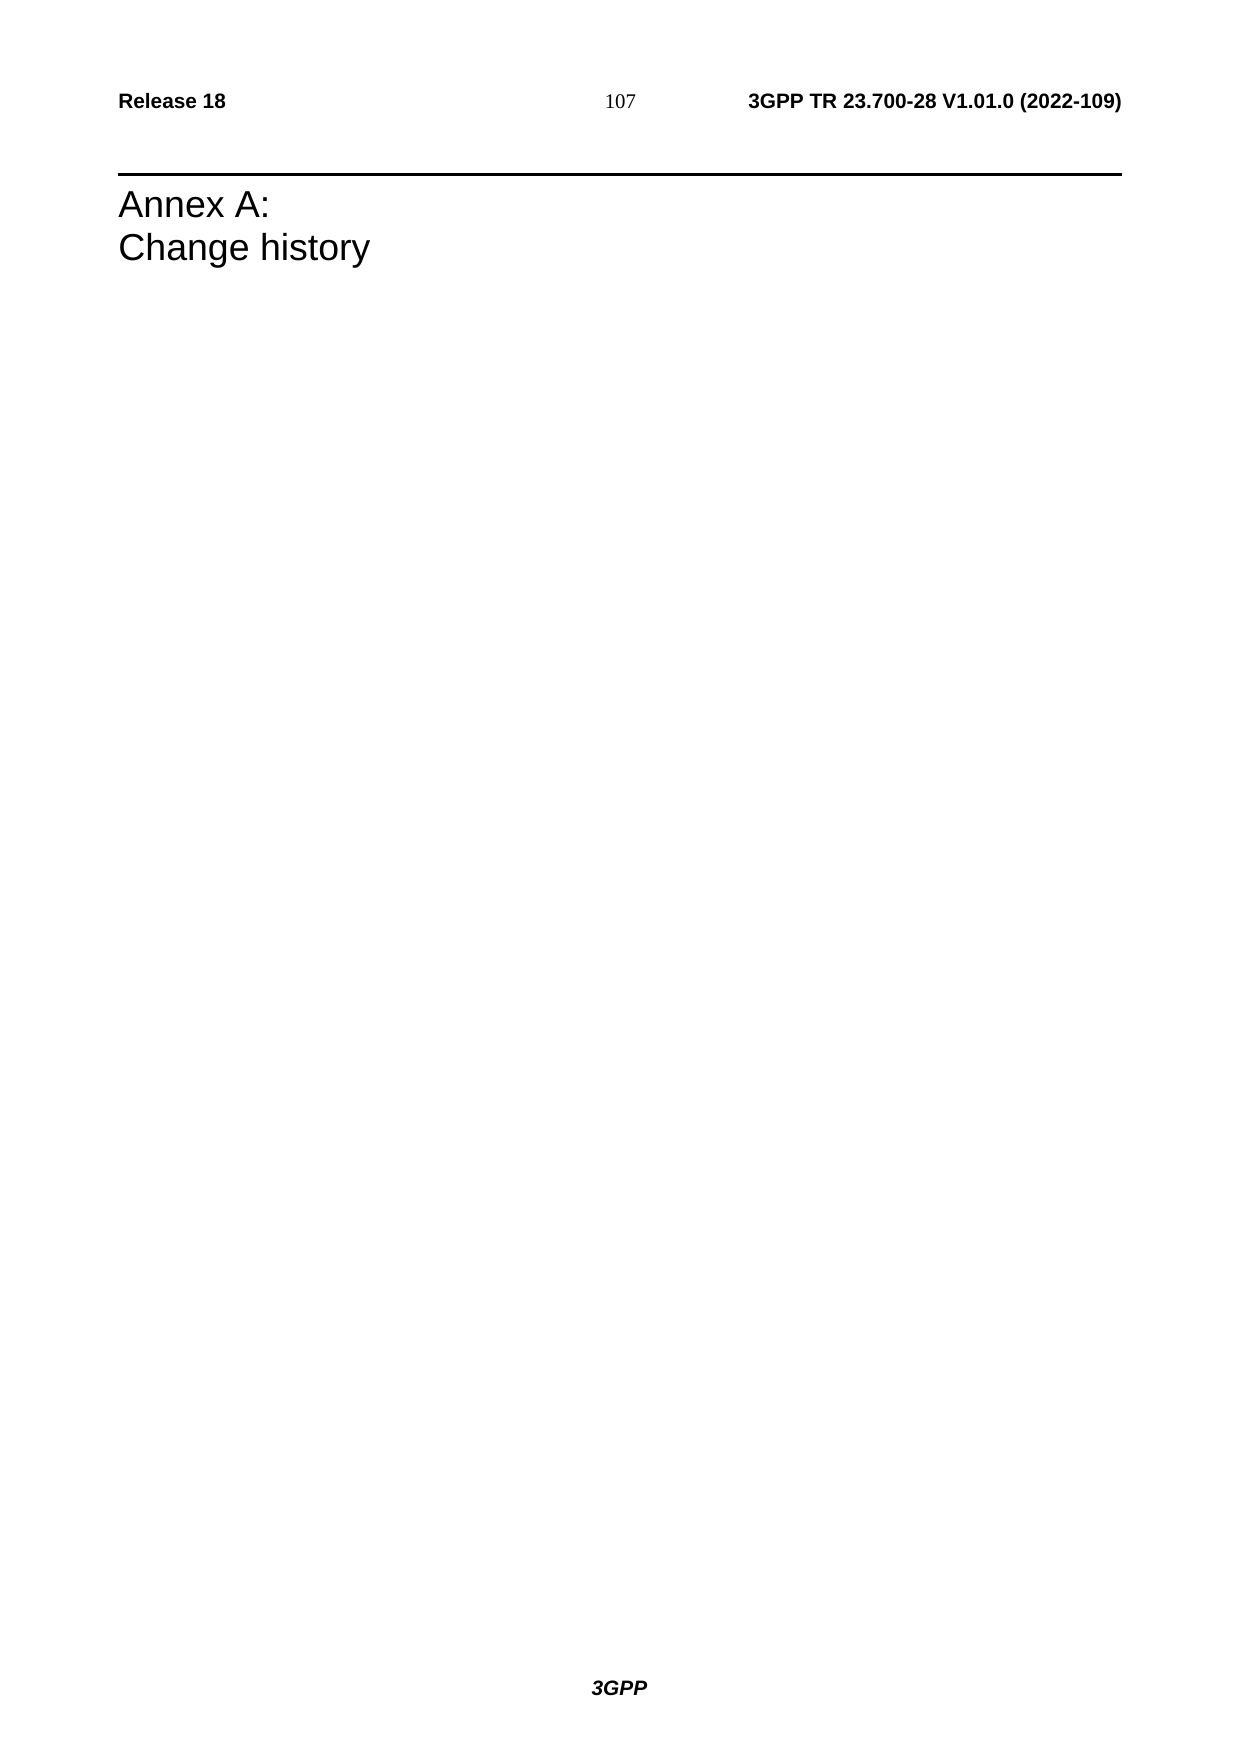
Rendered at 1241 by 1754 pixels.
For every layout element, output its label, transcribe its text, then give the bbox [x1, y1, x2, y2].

subtitle Annex A: Change history [118, 176, 1122, 268]
